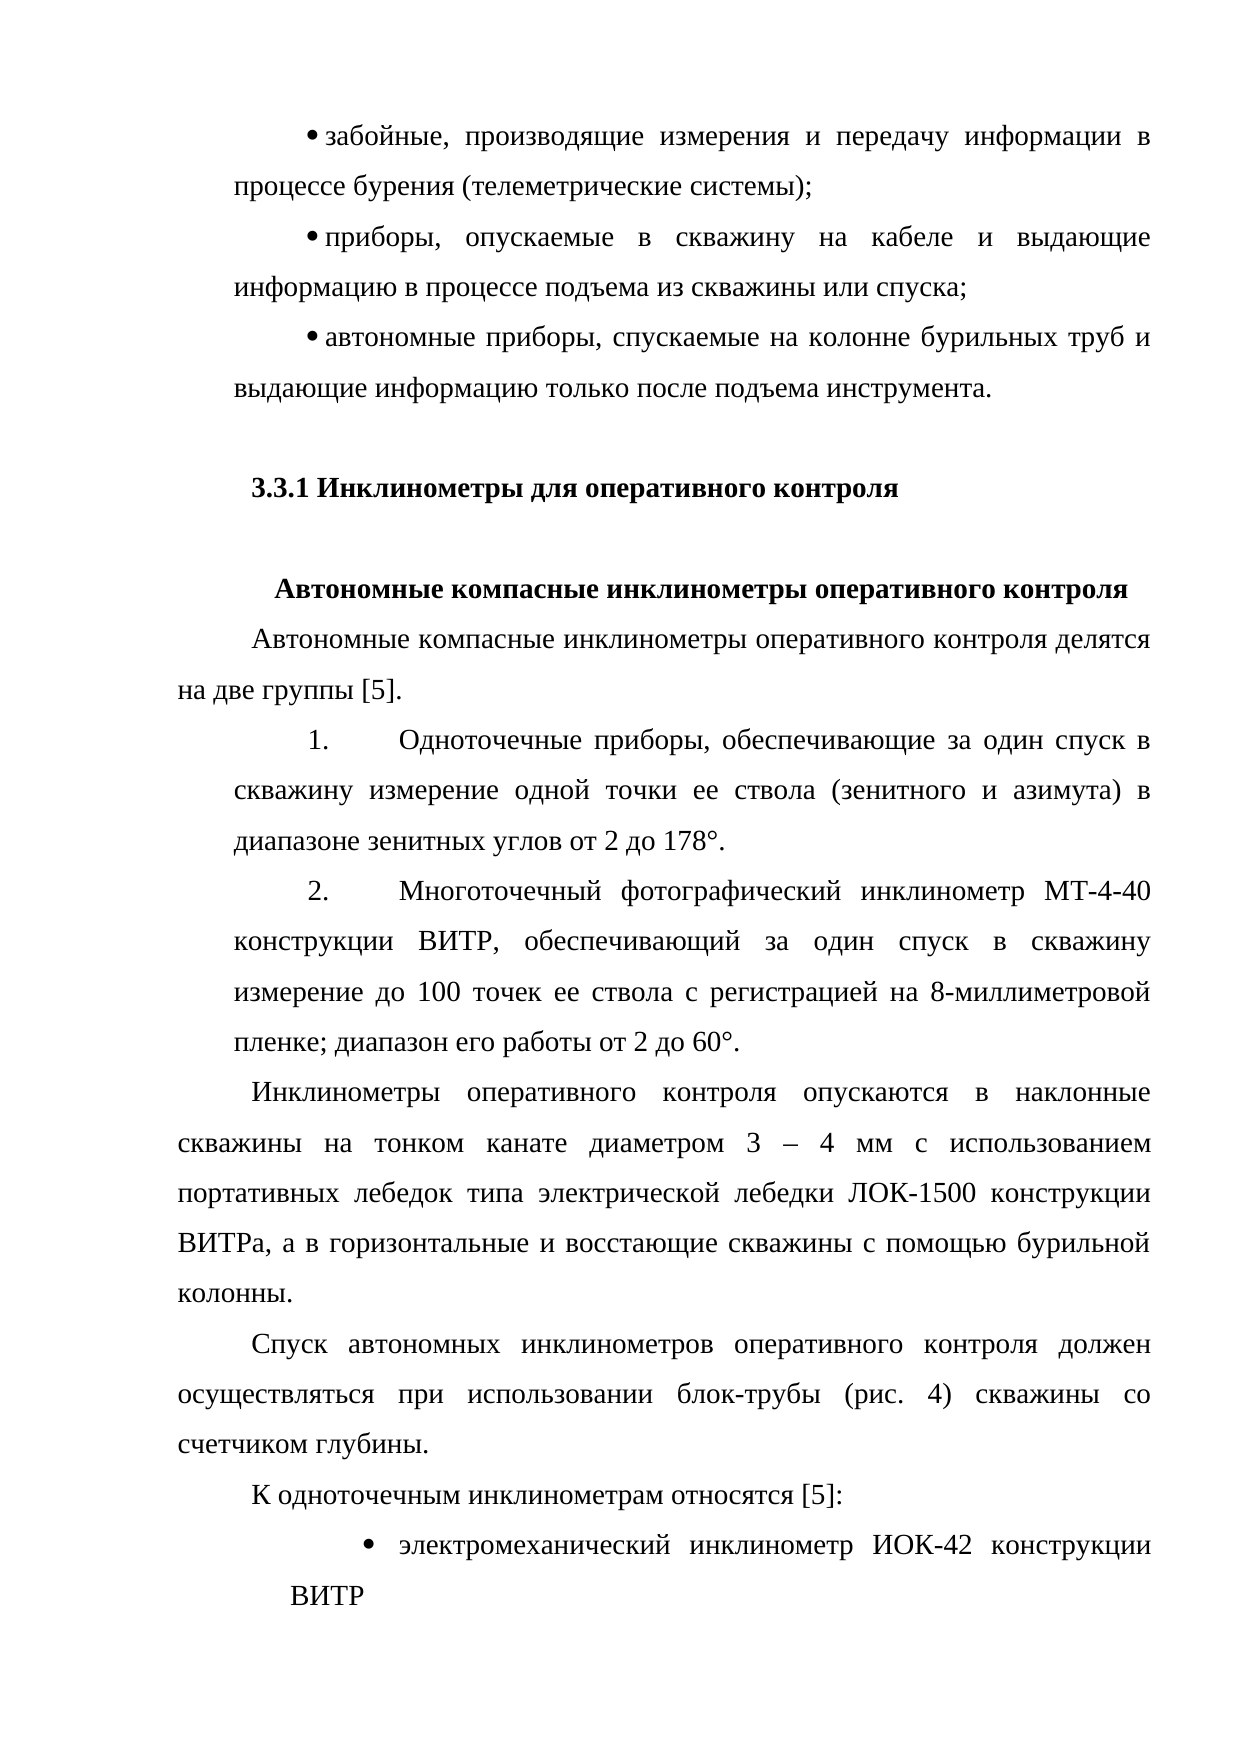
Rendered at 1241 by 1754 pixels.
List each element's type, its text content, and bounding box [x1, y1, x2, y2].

list забойные, производящие измерения и передачу информации в процессе бурения (телеметрические системы); [233, 118, 1152, 202]
list автономные приборы, спускаемые на колонне бурильных труб и выдающие информацию только после подъема инструмента. [233, 319, 1152, 403]
list Многоточечный фотографический инклинометр МТ-4-40 конструкции ВИТР, обеспечивающий за один спуск в скважину измерение до 100 точек ее ствола с регистрацией на 8-миллиметровой пленке; диапазон его работы от 2 до 60°. [233, 873, 1152, 1058]
list Одноточечные приборы, обеспечивающие за один спуск в скважину измерение одной точки ее ствола (зенитного и азимута) в диапазоне зенитных углов от 2 до 178°. [233, 722, 1152, 856]
text К одноточечным инклинометрам относятся [5]: [177, 1477, 1152, 1510]
text Инклинометры оперативного контроля опускаются в наклонные скважины на тонком канате диаметром 3 – 4 мм с использованием портативных лебедок типа электрической лебедки ЛОК-1500 конструкции ВИТРа, а в горизонтальные и восстающие скважины с помощью бурильной колонны. [177, 1074, 1152, 1309]
subtitle 3.3.1 Инклинометры для оперативного контроля [177, 471, 1152, 504]
text Автономные компасные инклинометры оперативного контроля делятся на две группы [5]. [177, 622, 1152, 705]
text Спуск автономных инклинометров оперативного контроля должен осуществляться при использовании блок-трубы (рис. 4) скважины со счетчиком глубины. [177, 1326, 1152, 1460]
list приборы, опускаемые в скважину на кабеле и выдающие информацию в процессе подъема из скважины или спуска; [233, 219, 1152, 303]
text Автономные компасные инклинометры оперативного контроля [177, 571, 1152, 605]
list электромеханический инклинометр ИОК-42 конструкции ВИТР [290, 1527, 1152, 1611]
